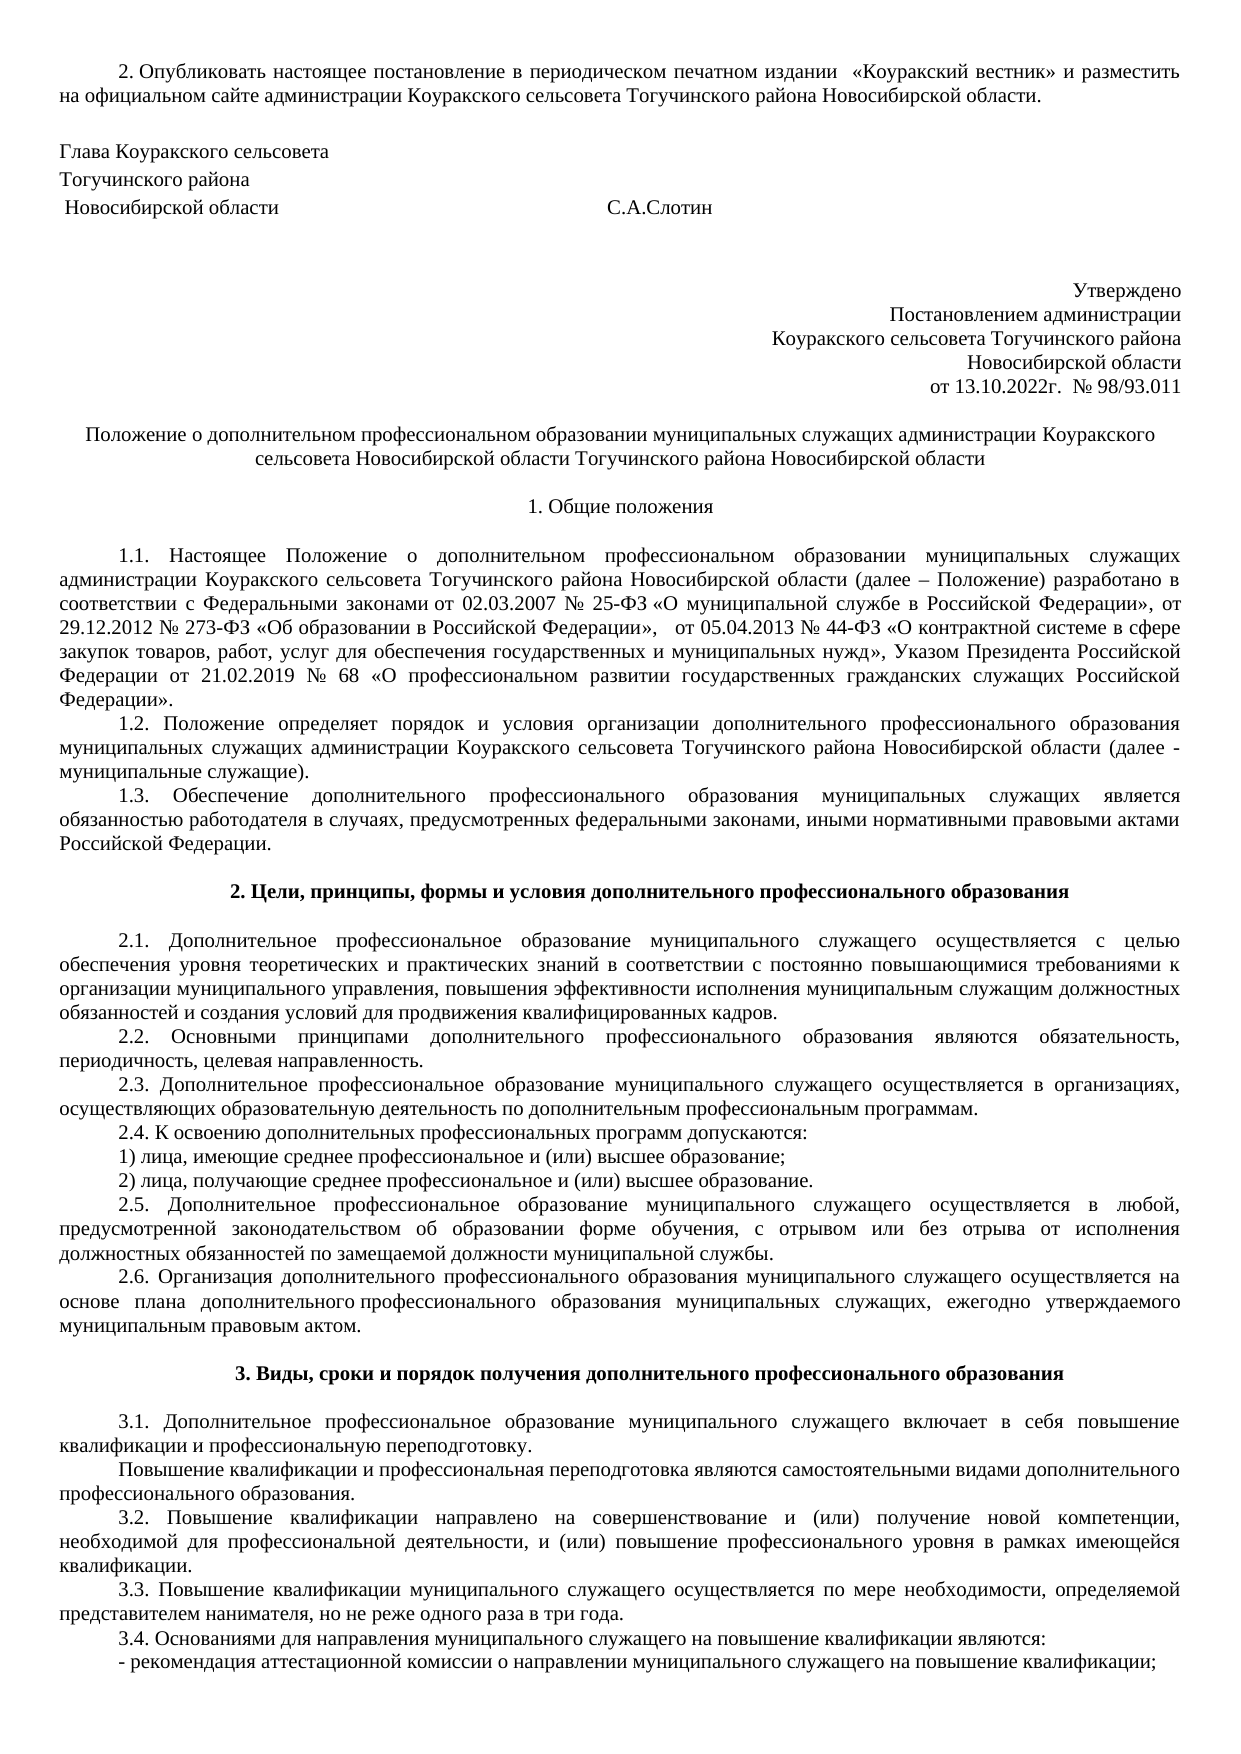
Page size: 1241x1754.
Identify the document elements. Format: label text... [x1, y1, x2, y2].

text 3.4. Основаниями для направления муниципального служащего на повышение квалификации являются: [59, 1625, 1181, 1649]
text 2.5. Дополнительное профессиональное образование муниципального служащего осуществляется в любой, предусмотренной законодательством об образовании форме обучения, с отрывом или без отрыва от исполнения должностных обязанностей по замещаемой должности муниципальной службы. [59, 1192, 1181, 1264]
text 2.3. Дополнительное профессиональное образование муниципального служащего осуществляется в организациях, осуществляющих образовательную деятельность по дополнительным профессиональным программам. [59, 1072, 1181, 1120]
text 3.1. Дополнительное профессиональное образование муниципального служащего включает в себя повышение квалификации и профессиональную переподготовку. [59, 1409, 1181, 1457]
text Глава Коуракского сельсовета [59, 139, 1181, 163]
text Утверждено [59, 278, 1181, 302]
text 3.3. Повышение квалификации муниципального служащего осуществляется по мере необходимости, определяемой представителем нанимателя, но не реже одного раза в три года. [59, 1577, 1181, 1625]
text 2) лица, получающие среднее профессиональное и (или) высшее образование. [59, 1168, 1181, 1192]
text 1) лица, имеющие среднее профессиональное и (или) высшее образование; [59, 1144, 1181, 1168]
text 1. Общие положения [59, 494, 1181, 518]
text Коуракского сельсовета Тогучинского района [59, 326, 1181, 350]
text 1.2. Положение определяет порядок и условия организации дополнительного профессионального образования муниципальных служащих администрации Коуракского сельсовета Тогучинского района Новосибирской области (далее - муниципальные служащие). [59, 711, 1181, 783]
text 3. Виды, сроки и порядок получения дополнительного профессионального образования [59, 1361, 1181, 1385]
text 2.6. Организация дополнительного профессионального образования муниципального служащего осуществляется на основе плана дополнительного профессионального образования муниципальных служащих, ежегодно утверждаемого муниципальным правовым актом. [59, 1264, 1181, 1337]
text 1.3. Обеспечение дополнительного профессионального образования муниципальных служащих является обязанностью работодателя в случаях, предусмотренных федеральными законами, иными нормативными правовыми актами Российской Федерации. [59, 783, 1181, 855]
text от 13.10.2022г. № 98/93.011 [59, 374, 1181, 398]
text Тогучинского района [59, 167, 1181, 191]
text Новосибирской области [59, 350, 1181, 374]
text Постановлением администрации [59, 302, 1181, 326]
text - рекомендация аттестационной комиссии о направлении муниципального служащего на повышение квалификации; [59, 1649, 1181, 1673]
text 2. Цели, принципы, формы и условия дополнительного профессионального образования [59, 879, 1181, 903]
text 2.1. Дополнительное профессиональное образование муниципального служащего осуществляется с целью обеспечения уровня теоретических и практических знаний в соответствии с постоянно повышающимися требованиями к организации муниципального управления, повышения эффективности исполнения муниципальным служащим должностных обязанностей и создания условий для продвижения квалифицированных кадров. [59, 928, 1181, 1024]
text 2.2. Основными принципами дополнительного профессионального образования являются обязательность, периодичность, целевая направленность. [59, 1024, 1181, 1072]
text Положение о дополнительном профессиональном образовании муниципальных служащих администрации Коуракского сельсовета Новосибирской области Тогучинского района Новосибирской области [59, 422, 1181, 470]
text Новосибирской области С.А.Слотин [59, 195, 1181, 219]
text 1.1. Настоящее Положение о дополнительном профессиональном образовании муниципальных служащих администрации Коуракского сельсовета Тогучинского района Новосибирской области (далее – Положение) разработано в соответствии с Федеральными законами от 02.03.2007 № 25-ФЗ «О муниципальной службе в Российской Федерации», от 29.12.2012 № 273-ФЗ «Об образовании в Российской Федерации», от 05.04.2013 № 44-ФЗ «О контрактной системе в сфере закупок товаров, работ, услуг для обеспечения государственных и муниципальных нужд», Указом Президента Российской Федерации от 21.02.2019 № 68 «О профессиональном развитии государственных гражданских служащих Российской Федерации». [59, 543, 1181, 711]
text Повышение квалификации и профессиональная переподготовка являются самостоятельными видами дополнительного профессионального образования. [59, 1457, 1181, 1505]
text 3.2. Повышение квалификации направлено на совершенствование и (или) получение новой компетенции, необходимой для профессиональной деятельности, и (или) повышение профессионального уровня в рамках имеющейся квалификации. [59, 1505, 1181, 1577]
text 2.4. К освоению дополнительных профессиональных программ допускаются: [59, 1120, 1181, 1144]
text 2. Опубликовать настоящее постановление в периодическом печатном издании «Коуракский вестник» и разместить на официальном сайте администрации Коуракского сельсовета Тогучинского района Новосибирской области. [59, 59, 1181, 107]
